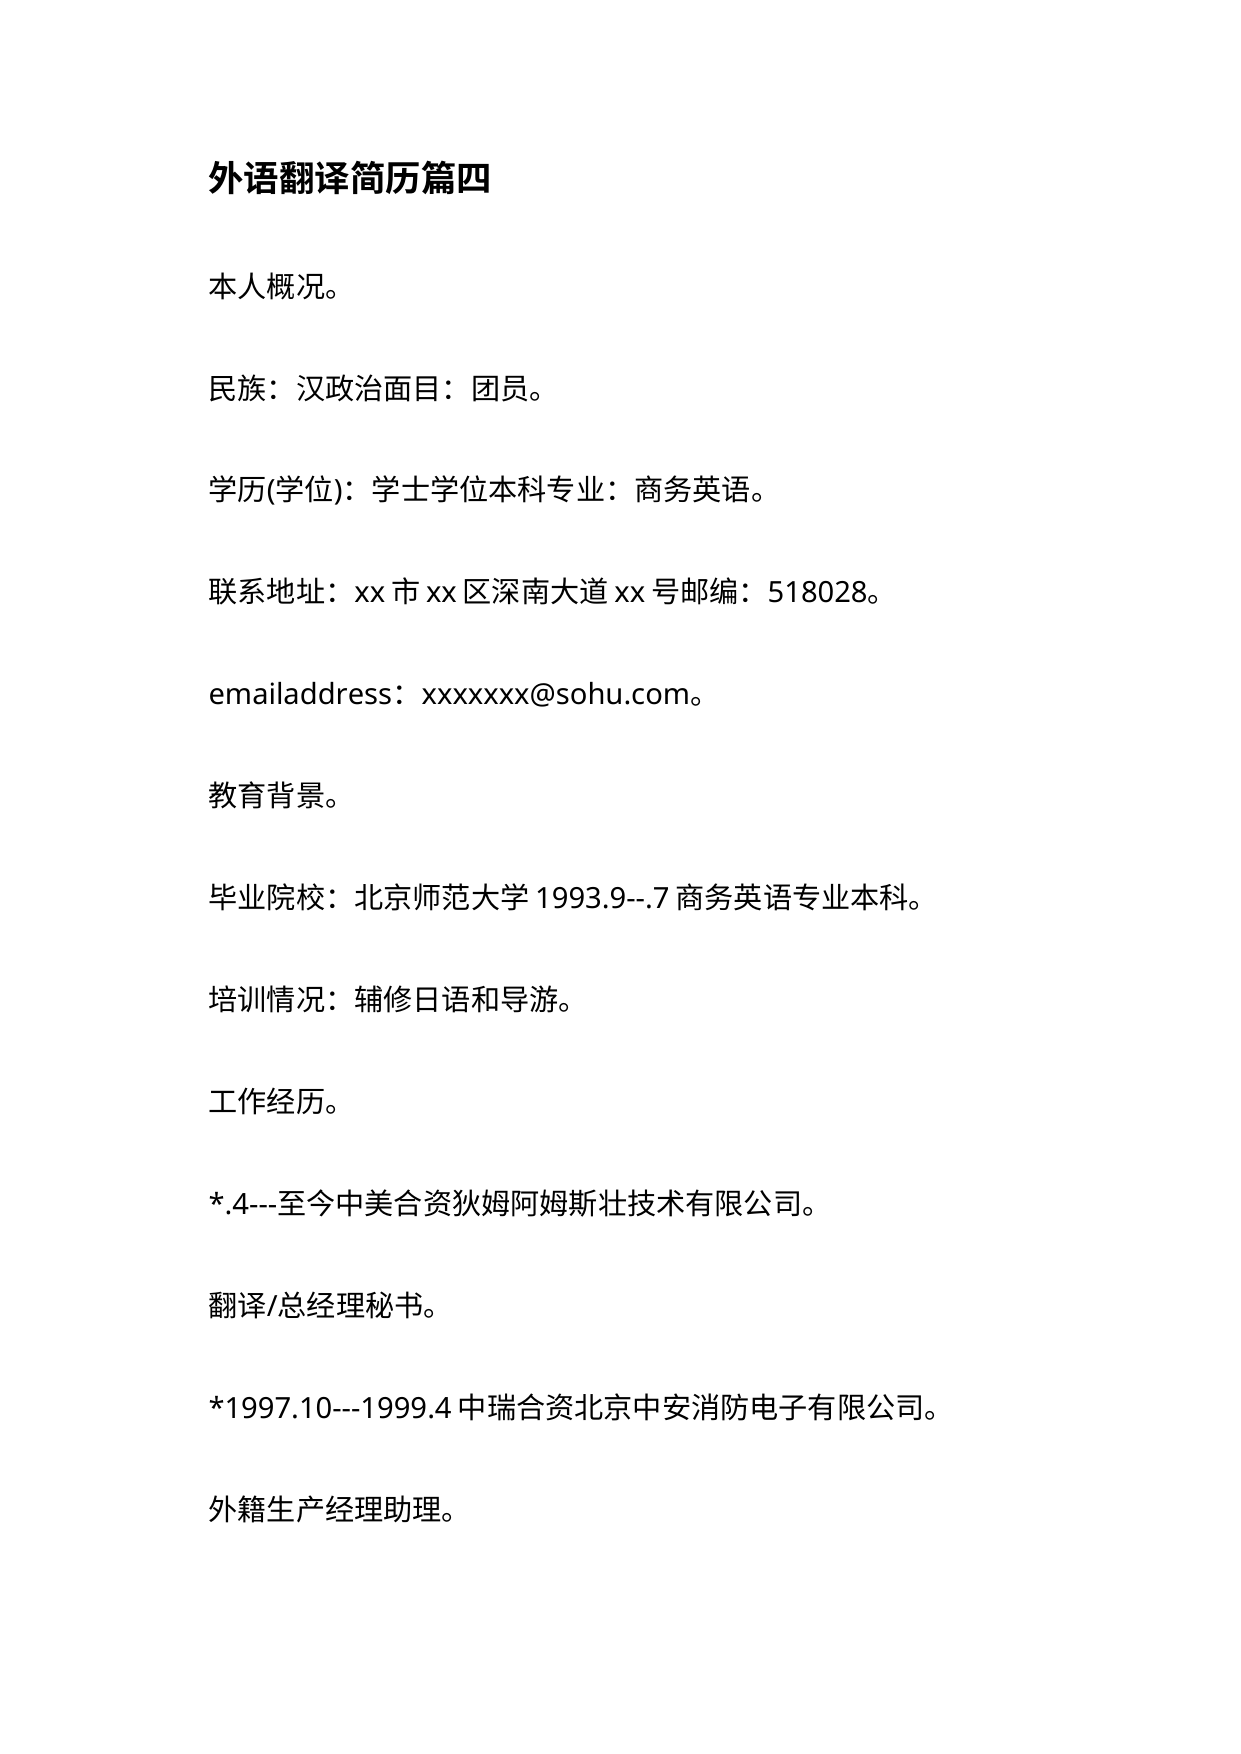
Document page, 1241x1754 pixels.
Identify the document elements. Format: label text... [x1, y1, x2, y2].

text 工作经历。 [150, 1078, 1090, 1121]
text 毕业院校：北京师范大学1993.9--.7商务英语专业本科。 [150, 875, 1090, 917]
text 培训情况：辅修日语和导游。 [150, 977, 1090, 1019]
text 翻译/总经理秘书。 [150, 1282, 1090, 1324]
text 学历(学位)：学士学位本科专业：商务英语。 [150, 467, 1090, 509]
text *.4---至今中美合资狄姆阿姆斯壮技术有限公司。 [150, 1180, 1090, 1223]
text emailaddress：xxxxxxx@sohu.com。 [150, 671, 1090, 713]
text 本人概况。 [150, 263, 1090, 306]
text 教育背景。 [150, 773, 1090, 815]
text 联系地址：xx市xx区深南大道xx号邮编：518028。 [150, 569, 1090, 611]
text 外语翻译简历篇四 [150, 150, 1090, 201]
text 民族：汉政治面目：团员。 [150, 365, 1090, 407]
text *1997.10---1999.4中瑞合资北京中安消防电子有限公司。 [150, 1384, 1090, 1427]
text 外籍生产经理助理。 [150, 1486, 1090, 1528]
